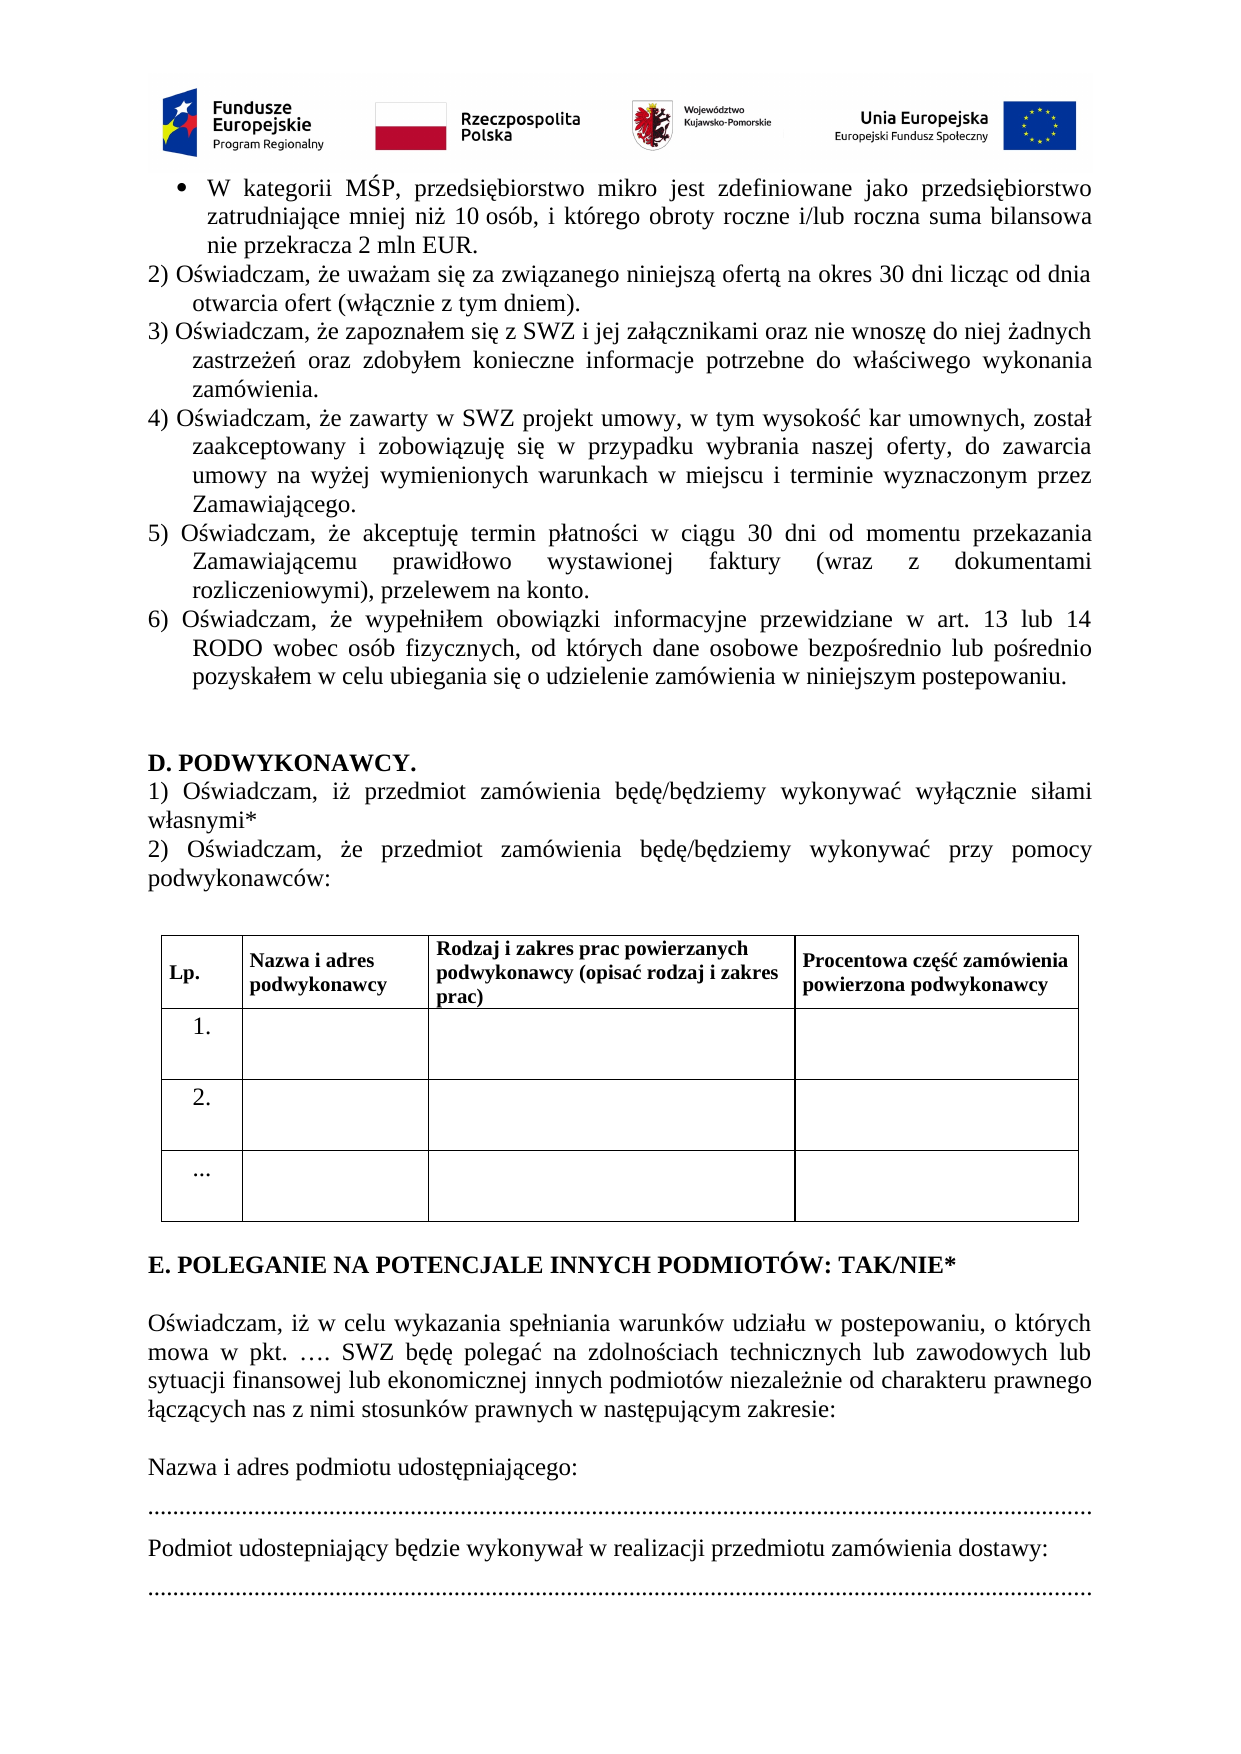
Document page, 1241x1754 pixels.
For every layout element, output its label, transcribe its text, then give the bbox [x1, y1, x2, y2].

text 4) Oświadczam, że zawarty w SWZ projekt umowy, w tym wysokość kar umownych, został zaakceptowany i zobowiązuję się w przypadku wybrania naszej oferty, do zawarcia umowy na wyżej wymienionych warunkach w miejscu i terminie wyznaczonym przez Zamawiającego. [148, 403, 1093, 518]
table_cell [429, 1151, 794, 1221]
text Podmiot udostepniający będzie wykonywał w realizacji przedmiotu zamówienia dostawy: [148, 1533, 1093, 1562]
text D. PODWYKONAWCY. [148, 748, 1093, 776]
table_cell [243, 1151, 428, 1221]
table_header Rodzaj i zakres prac powierzanych podwykonawcy (opisać rodzaj i zakres prac) [429, 936, 794, 1008]
table_header Procentowa część zamówienia powierzona podwykonawcy [796, 936, 1078, 1008]
table_cell [796, 1080, 1078, 1150]
table_cell [796, 1009, 1078, 1079]
table_cell [243, 1009, 428, 1079]
table_cell [243, 1080, 428, 1150]
text 3) Oświadczam, że zapoznałem się z SWZ i jej załącznikami oraz nie wnoszę do niej żadnych zastrzeżeń oraz zdobyłem konieczne informacje potrzebne do właściwego wykonania zamówienia. [148, 316, 1093, 403]
picture [147, 73, 1093, 173]
list W kategorii MŚP, przedsiębiorstwo mikro jest zdefiniowane jako przedsiębiorstwo zatrudniające mniej niż 10 osób, i którego obroty roczne i/lub roczna suma bilansowa nie przekracza 2 mln EUR. [177, 173, 1093, 259]
text 2) Oświadczam, że uważam się za związanego niniejszą ofertą na okres 30 dni licząc od dnia otwarcia ofert (włącznie z tym dniem). [148, 259, 1093, 316]
text 5) Oświadczam, że akceptuję termin płatności w ciągu 30 dni od momentu przekazania Zamawiającemu prawidłowo wystawionej faktury (wraz z dokumentami rozliczeniowymi), przelewem na konto. [148, 518, 1093, 604]
text 2) Oświadczam, że przedmiot zamówienia będę/będziemy wykonywać przy pomocy podwykonawców: [148, 834, 1093, 891]
table_header Lp. [162, 936, 242, 1008]
text Nazwa i adres podmiotu udostępniającego: [148, 1452, 1093, 1480]
table_header Nazwa i adres podwykonawcy [243, 936, 428, 1008]
text 1) Oświadczam, iż przedmiot zamówienia będę/będziemy wykonywać wyłącznie siłami własnymi* [148, 776, 1093, 834]
text Oświadczam, iż w celu wykazania spełniania warunków udziału w postepowaniu, o których mowa w pkt. …. SWZ będę polegać na zdolnościach technicznych lub zawodowych lub sytuacji finansowej lub ekonomicznej innych podmiotów niezależnie od charakteru prawnego łączących nas z nimi stosunków prawnych w następującym zakresie: [148, 1308, 1093, 1423]
table_cell [796, 1151, 1078, 1221]
table_cell 1. [162, 1009, 242, 1079]
table_cell ... [162, 1151, 242, 1221]
text 6) Oświadczam, że wypełniłem obowiązki informacyjne przewidziane w art. 13 lub 14 RODO wobec osób fizycznych, od których dane osobowe bezpośrednio lub pośrednio pozyskałem w celu ubiegania się o udzielenie zamówienia w niniejszym postepowaniu. [148, 604, 1093, 690]
text E. POLEGANIE NA POTENCJALE INNYCH PODMIOTÓW: TAK/NIE* [148, 1250, 1093, 1279]
table_cell [429, 1080, 794, 1150]
table_cell 2. [162, 1080, 242, 1150]
table_cell [429, 1009, 794, 1079]
